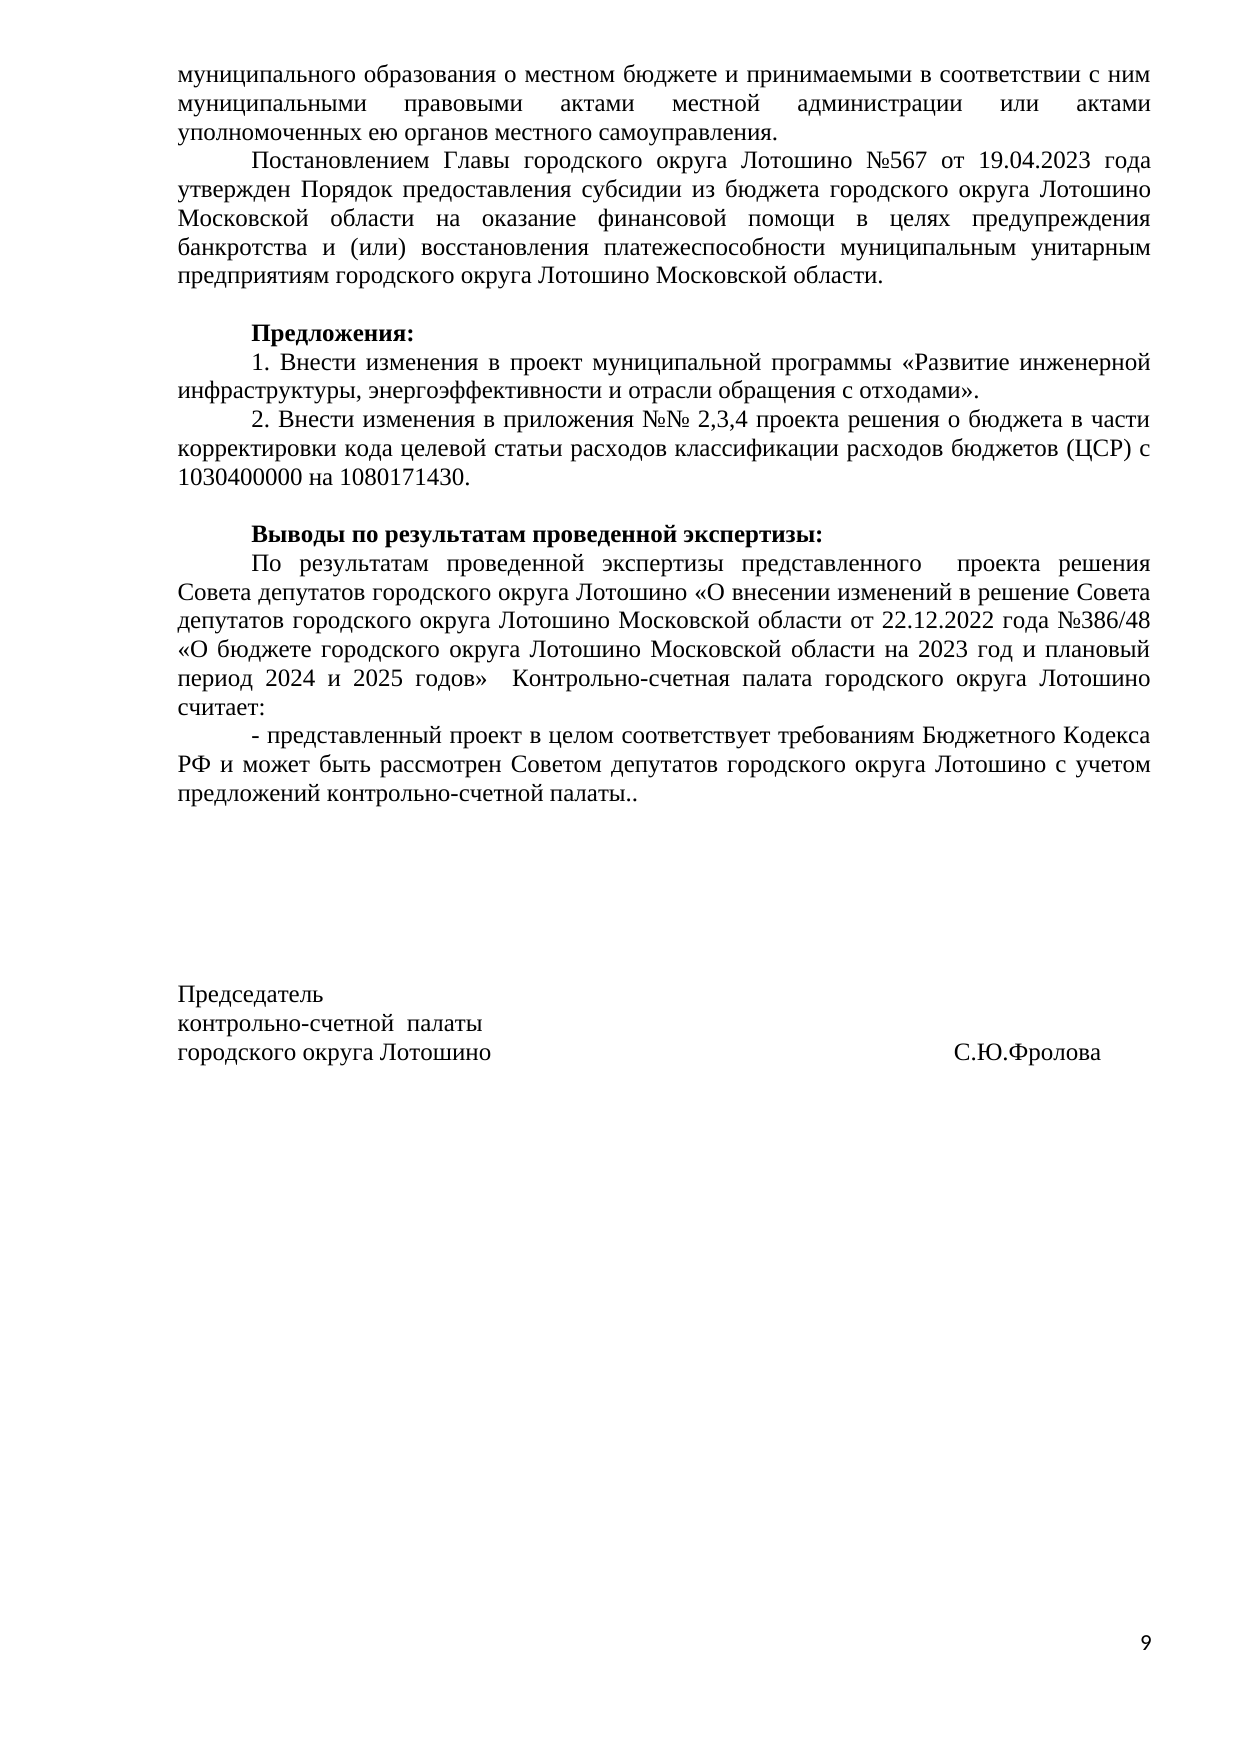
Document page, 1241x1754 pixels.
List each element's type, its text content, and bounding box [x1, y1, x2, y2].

text 1. Внести изменения в проект муниципальной программы «Развитие инженерной инфраструктуры, энергоэффективности и отрасли обращения с отходами». [177, 347, 1152, 404]
text контрольно-счетной палаты [177, 1008, 1152, 1037]
text Выводы по результатам проведенной экспертизы: [177, 519, 1152, 548]
text - представленный проект в целом соответствует требованиям Бюджетного Кодекса РФ и может быть рассмотрен Советом депутатов городского округа Лотошино с учетом предложений контрольно-счетной палаты.. [177, 720, 1152, 807]
text Постановлением Главы городского округа Лотошино №567 от 19.04.2023 года утвержден Порядок предоставления субсидии из бюджета городского округа Лотошино Московской области на оказание финансовой помощи в целях предупреждения банкротства и (или) восстановления платежеспособности муниципальным унитарным предприятиям городского округа Лотошино Московской области. [177, 145, 1152, 289]
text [177, 59, 1152, 145]
text Предложения: [177, 318, 1152, 347]
text Председатель [177, 979, 1152, 1008]
text По результатам проведенной экспертизы представленного проекта решения Совета депутатов городского округа Лотошино «О внесении изменений в решение Совета депутатов городского округа Лотошино Московской области от 22.12.2022 года №386/48 «О бюджете городского округа Лотошино Московской области на 2023 год и плановый период 2024 и 2025 годов» Контрольно-счетная палата городского округа Лотошино считает: [177, 548, 1152, 720]
text 2. Внести изменения в приложения №№ 2,3,4 проекта решения о бюджета в части корректировки кода целевой статьи расходов классификации расходов бюджетов (ЦСР) с 1030400000 на 1080171430. [177, 404, 1152, 490]
text городского округа Лотошино С.Ю.Фролова [177, 1037, 1152, 1065]
